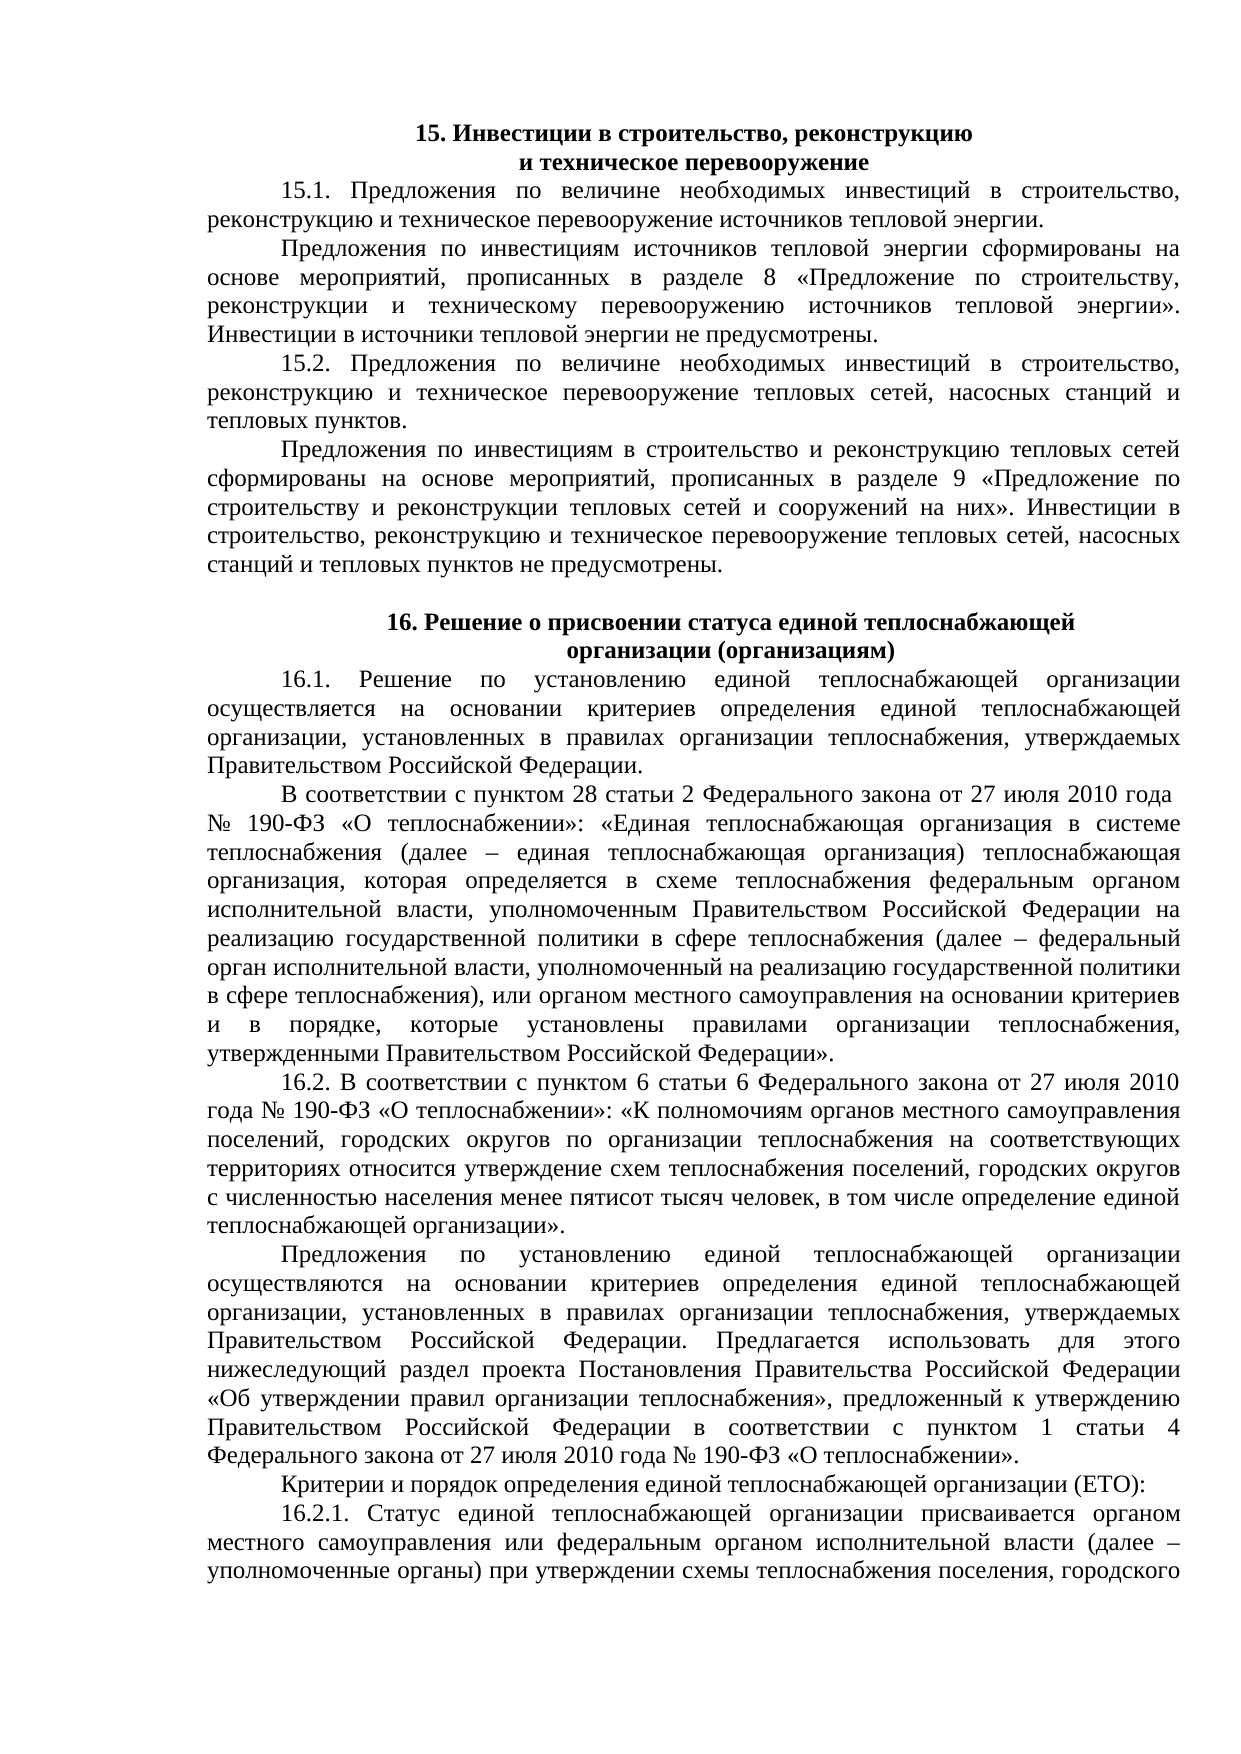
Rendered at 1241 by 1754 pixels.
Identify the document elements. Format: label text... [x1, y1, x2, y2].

text 15.2. Предложения по величине необходимых инвестиций в строительство, реконструкцию и техническое перевооружение тепловых сетей, насосных станций и тепловых пунктов. [207, 348, 1181, 434]
text 16.1. Решение по установлению единой теплоснабжающей организации осуществляется на основании критериев определения единой теплоснабжающей организации, установленных в правилах организации теплоснабжения, утверждаемых Правительством Российской Федерации. [207, 664, 1181, 779]
text Предложения по инвестициям источников тепловой энергии сформированы на основе мероприятий, прописанных в разделе 8 «Предложение по строительству, реконструкции и техническому перевооружению источников тепловой энергии». Инвестиции в источники тепловой энергии не предусмотрены. [207, 233, 1181, 348]
text Предложения по установлению единой теплоснабжающей организации осуществляются на основании критериев определения единой теплоснабжающей организации, установленных в правилах организации теплоснабжения, утверждаемых Правительством Российской Федерации. Предлагается использовать для этого нижеследующий раздел проекта Постановления Правительства Российской Федерации «Об утверждении правил организации теплоснабжения», предложенный к утверждению Правительством Российской Федерации в соответствии с пунктом 1 статьи 4 Федерального закона от 27 июля 2010 года № 190-ФЗ «О теплоснабжении». [207, 1239, 1181, 1469]
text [207, 1498, 1181, 1584]
text Предложения по инвестициям в строительство и реконструкцию тепловых сетей сформированы на основе мероприятий, прописанных в разделе 9 «Предложение по строительству и реконструкции тепловых сетей и сооружений на них». Инвестиции в строительство, реконструкцию и техническое перевооружение тепловых сетей, насосных станций и тепловых пунктов не предусмотрены. [207, 434, 1181, 578]
text Критерии и порядок определения единой теплоснабжающей организации (ЕТО): [207, 1469, 1181, 1498]
text 16.2. В соответствии с пунктом 6 статьи 6 Федерального закона от 27 июля 2010 года № 190-ФЗ «О теплоснабжении»: «К полномочиям органов местного самоуправления поселений, городских округов по организации теплоснабжения на соответствующих территориях относится утверждение схем теплоснабжения поселений, городских округов с численностью населения менее пятисот тысяч человек, в том числе определение единой теплоснабжающей организации». [207, 1067, 1181, 1239]
text и техническое перевооружение [207, 147, 1181, 176]
text 15.1. Предложения по величине необходимых инвестиций в строительство, реконструкцию и техническое перевооружение источников тепловой энергии. [207, 176, 1181, 233]
text 15. Инвестиции в строительство, реконструкцию [207, 118, 1181, 147]
text организации (организациям) [207, 636, 1181, 664]
text 16. Решение о присвоении статуса единой теплоснабжающей [207, 607, 1181, 636]
text В соответствии с пунктом 28 статьи 2 Федерального закона от 27 июля 2010 года № 190-ФЗ «О теплоснабжении»: «Единая теплоснабжающая организация в системе теплоснабжения (далее – единая теплоснабжающая организация) теплоснабжающая организация, которая определяется в схеме теплоснабжения федеральным органом исполнительной власти, уполномоченным Правительством Российской Федерации на реализацию государственной политики в сфере теплоснабжения (далее – федеральный орган исполнительной власти, уполномоченный на реализацию государственной политики в сфере теплоснабжения), или органом местного самоуправления на основании критериев и в порядке, которые установлены правилами организации теплоснабжения, утвержденными Правительством Российской Федерации». [207, 779, 1181, 1067]
